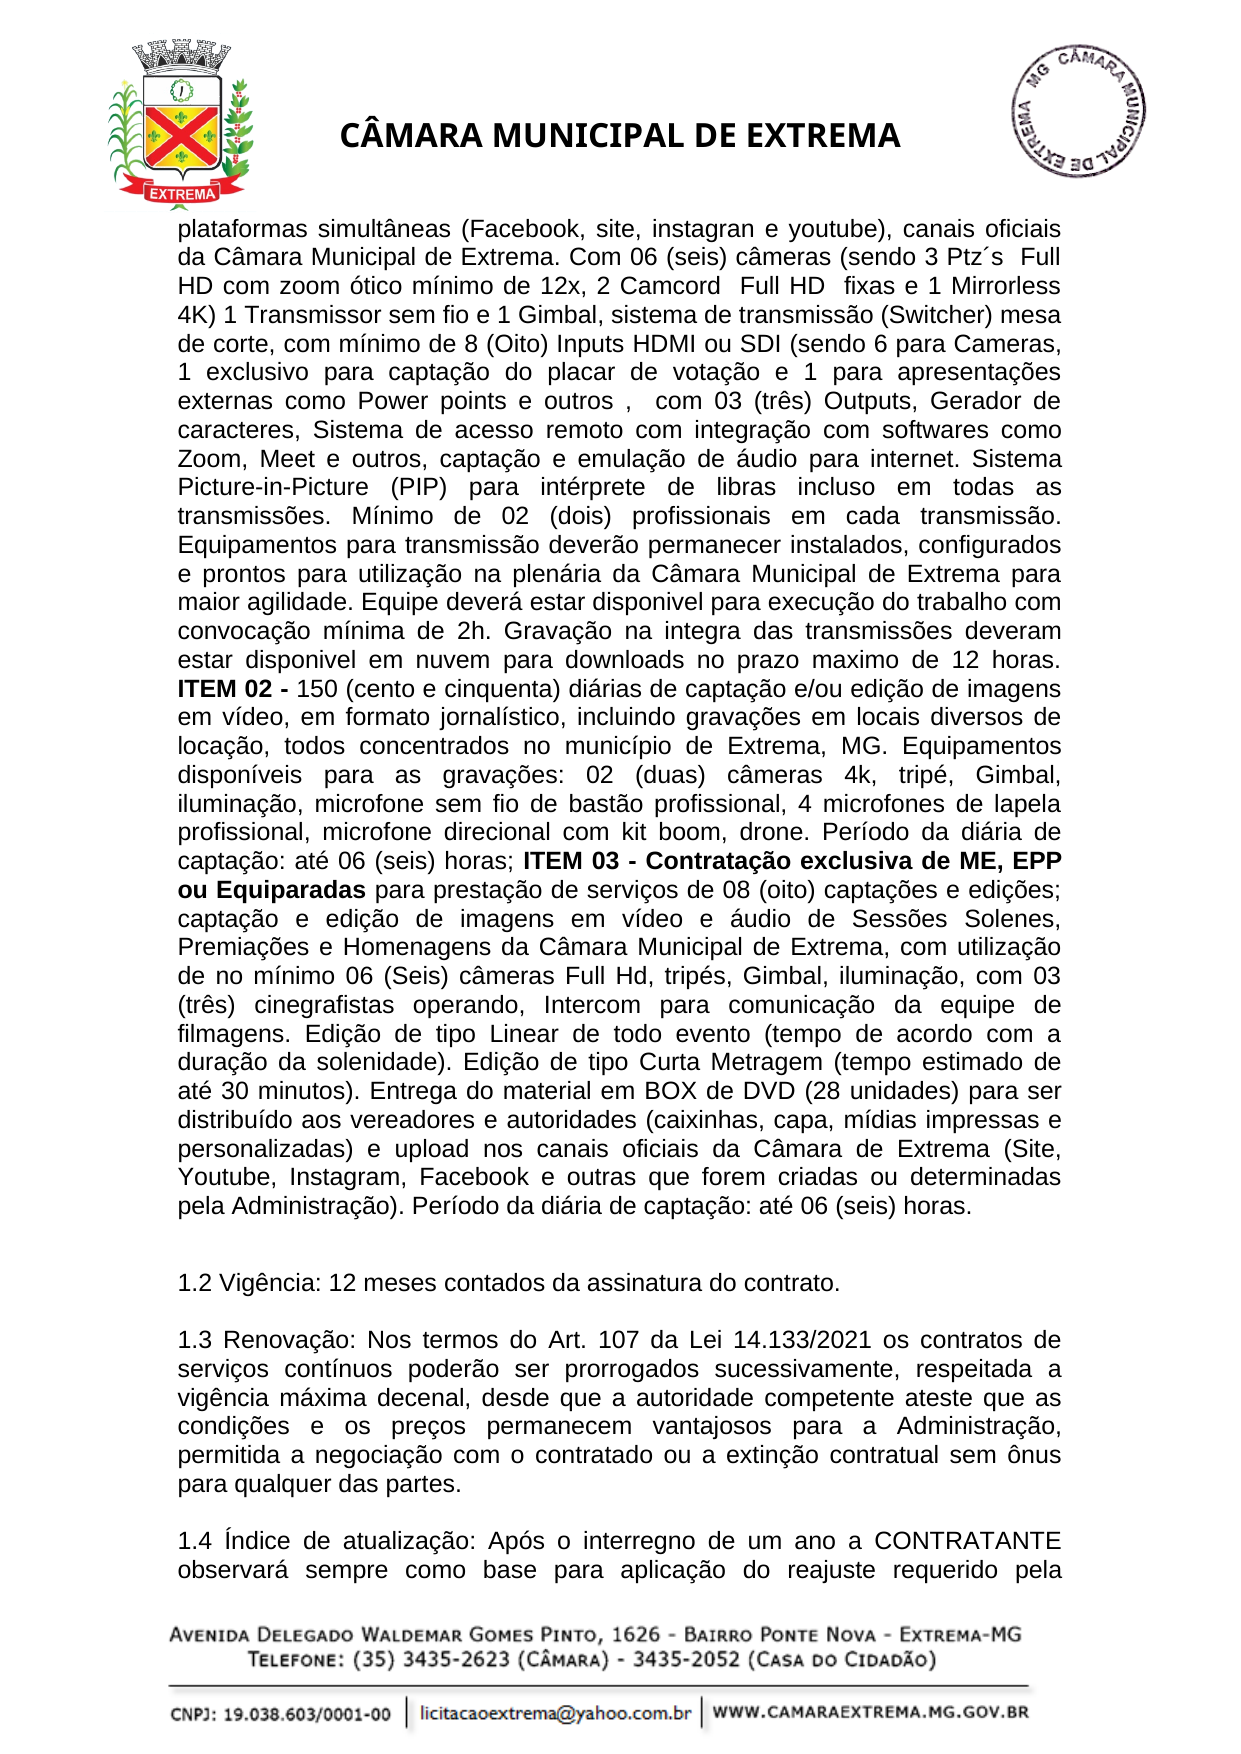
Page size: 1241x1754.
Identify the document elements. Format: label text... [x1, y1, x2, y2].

picture [1005, 34, 1154, 193]
list 1.3 Renovação: Nos termos do Art. 107 da Lei 14.133/2021 os contratos de serviços contínuos poderão ser prorrogados sucessivamente, respeitada a vigência máxima decenal, desde que a autoridade competente ateste que as condições e os preços permanecem vantajosos para a Administração, permitida a negociação com o contratado ou a extinção contratual sem ônus para qualquer das partes. [177, 1325, 1063, 1498]
list 1.2 Vigência: 12 meses contados da assinatura do contrato. [177, 1268, 1063, 1296]
picture [103, 33, 257, 216]
picture [0, 1598, 1240, 1754]
